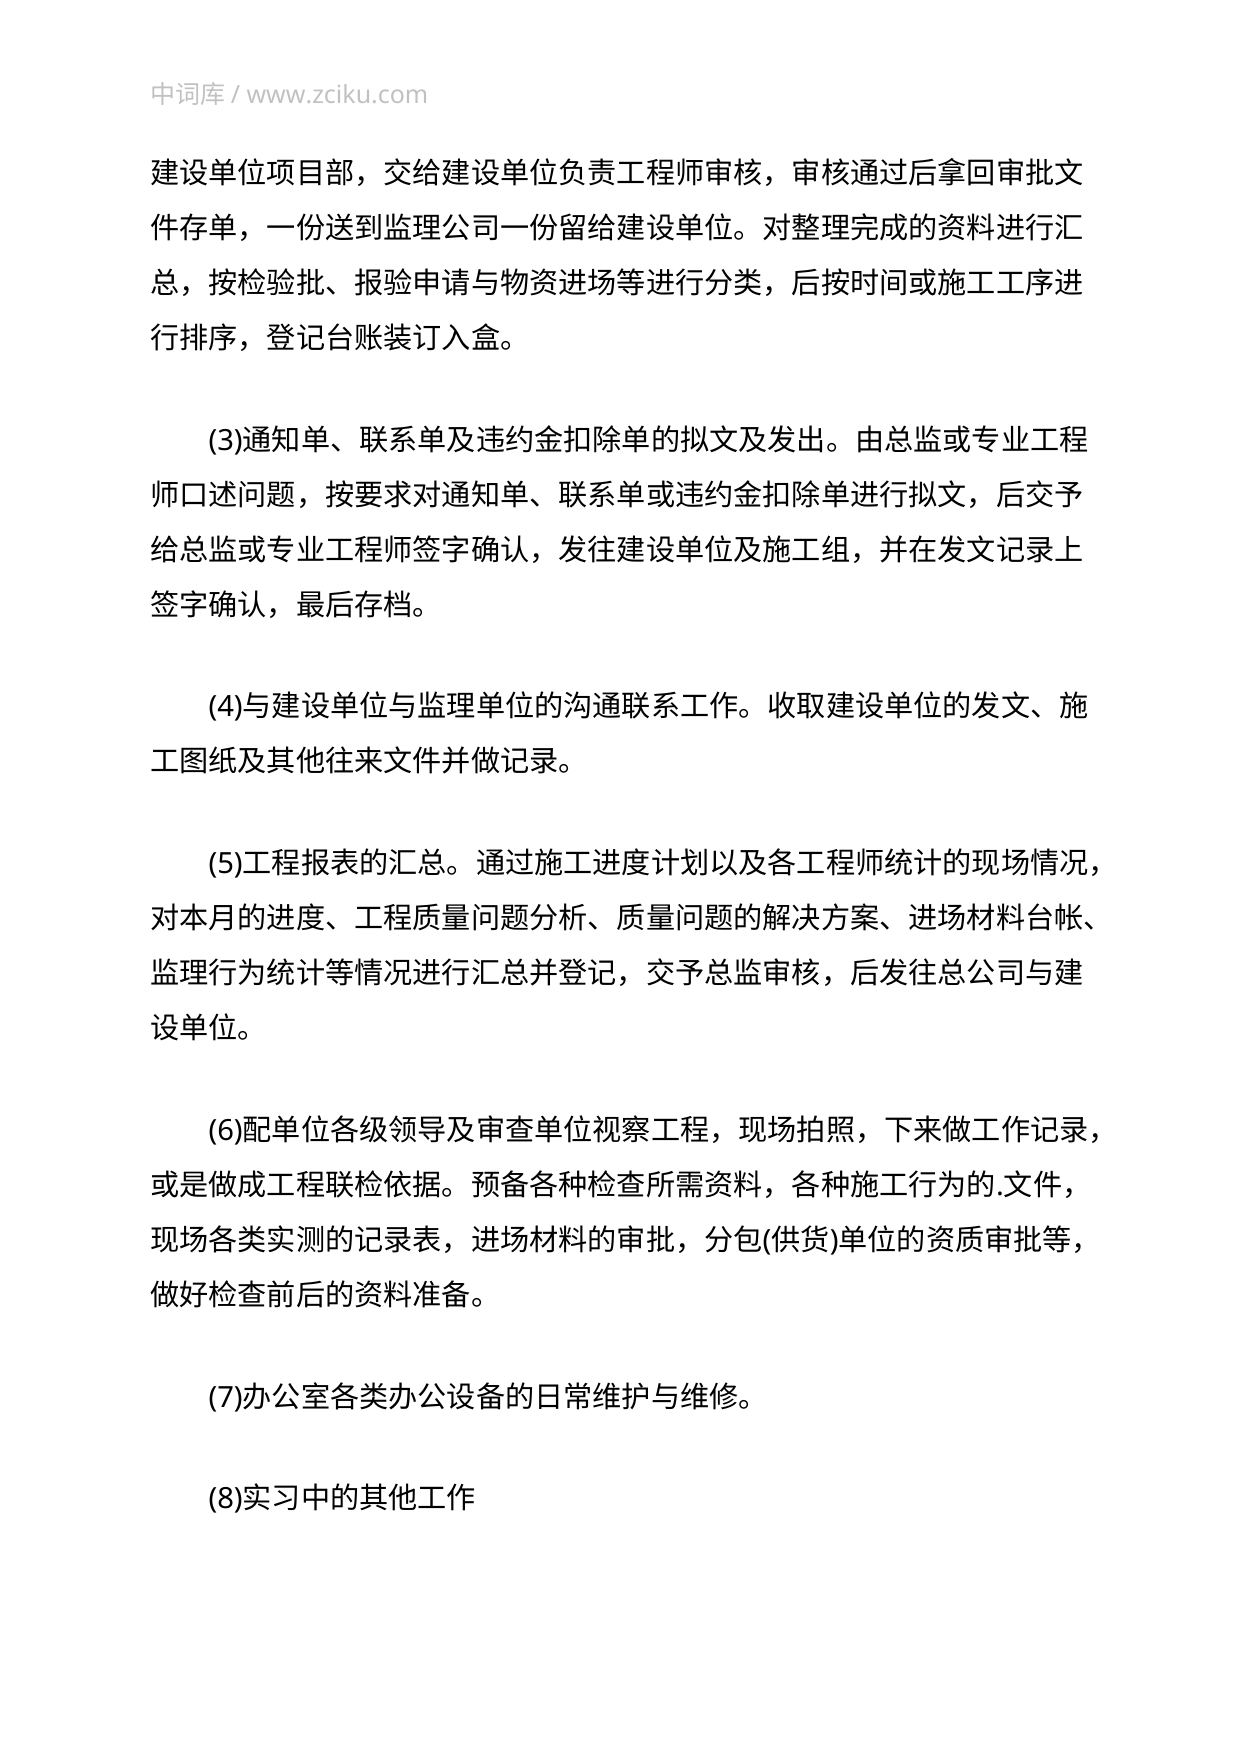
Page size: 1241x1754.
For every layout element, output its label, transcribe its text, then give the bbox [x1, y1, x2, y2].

text (4)与建设单位与监理单位的沟通联系工作。收取建设单位的发文、施工图纸及其他往来文件并做记录。 [150, 683, 1090, 780]
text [150, 150, 1090, 357]
text (6)配单位各级领导及审查单位视察工程，现场拍照，下来做工作记录，或是做成工程联检依据。预备各种检查所需资料，各种施工行为的.文件，现场各类实测的记录表，进场材料的审批，分包(供货)单位的资质审批等，做好检查前后的资料准备。 [150, 1106, 1090, 1314]
text (7)办公室各类办公设备的日常维护与维修。 [150, 1373, 1090, 1416]
text (8)实习中的其他工作 [150, 1475, 1090, 1517]
text (5)工程报表的汇总。通过施工进度计划以及各工程师统计的现场情况，对本月的进度、工程质量问题分析、质量问题的解决方案、进场材料台帐、监理行为统计等情况进行汇总并登记，交予总监审核，后发往总公司与建设单位。 [150, 840, 1090, 1047]
text (3)通知单、联系单及违约金扣除单的拟文及发出。由总监或专业工程师口述问题，按要求对通知单、联系单或违约金扣除单进行拟文，后交予给总监或专业工程师签字确认，发往建设单位及施工组，并在发文记录上签字确认，最后存档。 [150, 416, 1090, 623]
